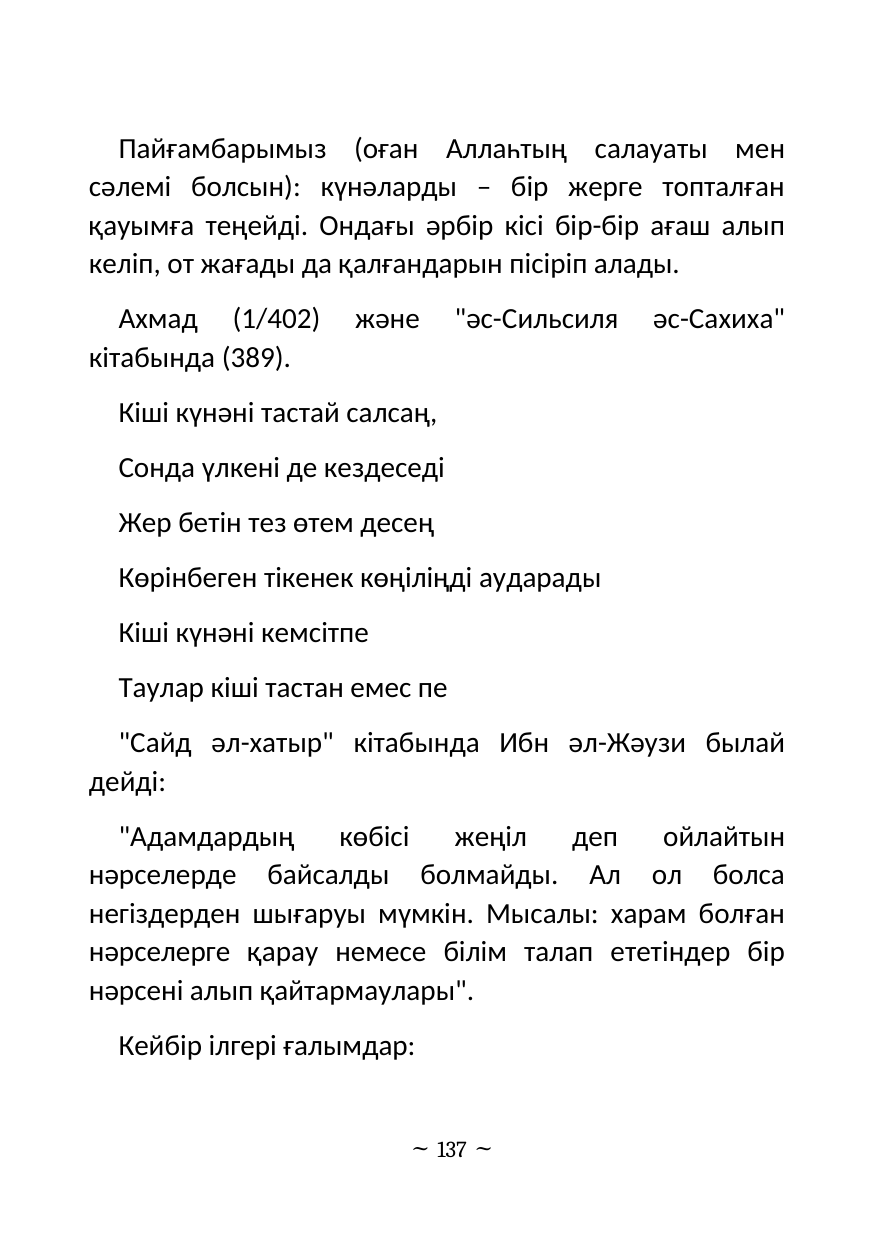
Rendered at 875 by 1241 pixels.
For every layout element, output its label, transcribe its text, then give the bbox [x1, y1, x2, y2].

text "Адамдардың көбісі жеңіл деп ойлайтын нәрселерде байсалды болмайды. Ал ол болса негіздерден шығаруы мүмкін. Мысалы: харам болған нәрселерге қарау немесе білім талап ететіндер бір нәрсені алып қайтармаулары". [89, 818, 785, 1007]
text Сонда үлкені де кездеседі [89, 449, 785, 484]
text "Сайд әл-хатыр" кітабында Ибн әл-Жәузи былай дейді: [89, 724, 785, 798]
text Таулар кіші тастан емес пе [89, 669, 785, 705]
text Кейбір ілгері ғалымдар: [89, 1027, 785, 1062]
text Ахмад (1/402) және "әс-Сильсиля әс-Сахиха" кітабында (389). [89, 300, 785, 374]
text Кіші күнәні тастай салсаң, [89, 394, 785, 429]
text Көрінбеген тікенек көңіліңді аударады [89, 559, 785, 595]
text Кіші күнәні кемсітпе [89, 614, 785, 650]
text Жер бетін тез өтем десең [89, 504, 785, 540]
text Пайғамбарымыз (оған Аллаһтың салауаты мен сәлемі болсын): күнәларды – бір жерге топталған қауымға теңейді. Ондағы әрбір кісі бір-бір ағаш алып келіп, от жағады да қалғандарын пісіріп алады. [89, 130, 785, 281]
